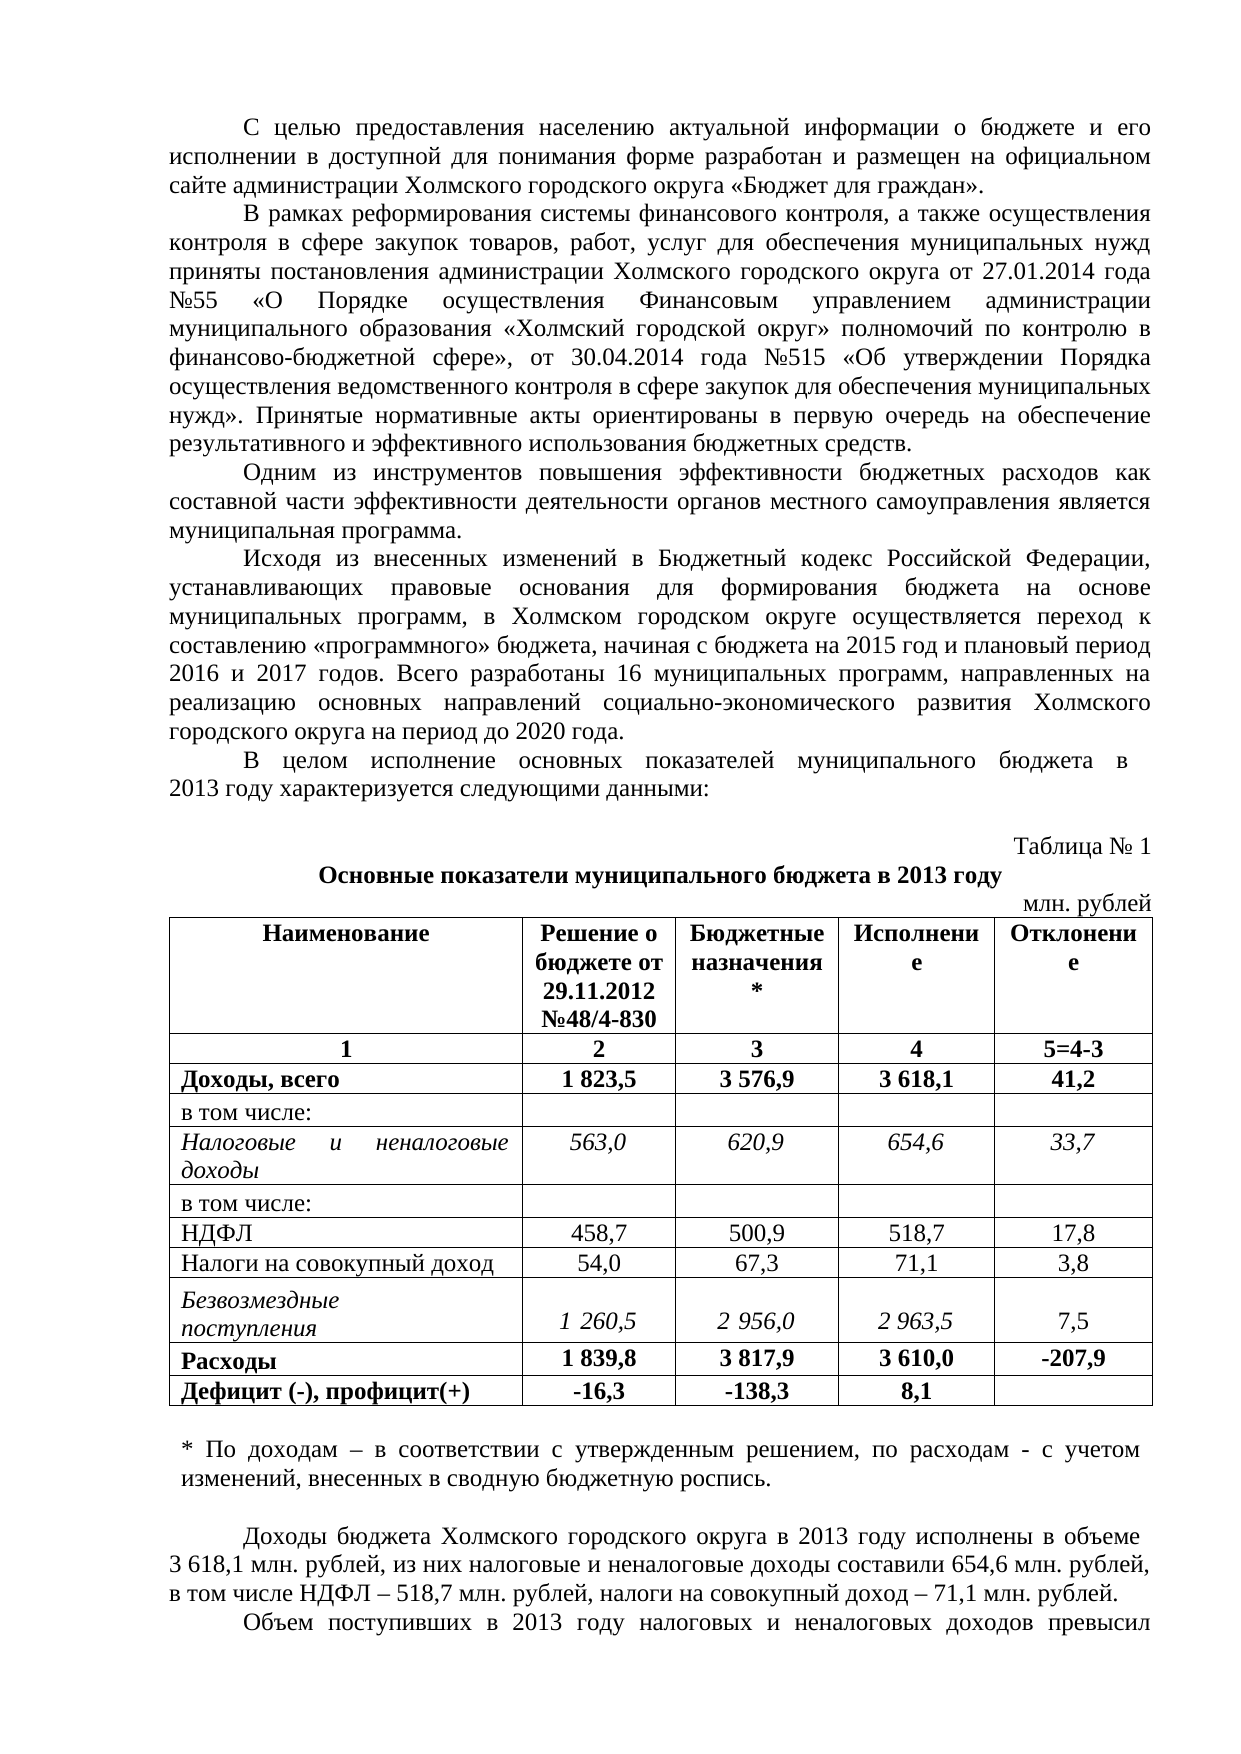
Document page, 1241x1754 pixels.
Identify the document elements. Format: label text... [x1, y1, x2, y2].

table_cell Расходы [170, 1343, 522, 1375]
table_cell -16,3 [523, 1376, 675, 1405]
table_cell 3 [676, 1034, 838, 1063]
table_cell [839, 1185, 994, 1217]
table_cell -207,9 [995, 1343, 1152, 1375]
table_cell 563,0 [523, 1127, 675, 1184]
table_cell 4 [839, 1034, 994, 1063]
table_cell [995, 1185, 1152, 1217]
table_cell Безвозмездные поступления [170, 1278, 522, 1342]
table_cell 1 [170, 1034, 522, 1063]
table_cell 33,7 [995, 1127, 1152, 1184]
table_cell 17,8 [995, 1218, 1152, 1247]
table_cell 1 823,5 [523, 1064, 675, 1093]
table_cell [523, 1185, 675, 1217]
table_cell -138,3 [676, 1376, 838, 1405]
table_cell 654,6 [839, 1127, 994, 1184]
table_cell Налоговые и неналоговые доходы [170, 1127, 522, 1184]
table_cell 3 618,1 [839, 1064, 994, 1093]
table_cell [676, 1094, 838, 1126]
table_header Наименование [170, 918, 522, 1033]
text В целом исполнение основных показателей муниципального бюджета в 2013 году характеризуется следующими данными: [169, 745, 1152, 802]
table_cell 5=4-3 [995, 1034, 1152, 1063]
table_cell 71,1 [839, 1248, 994, 1277]
text Одним из инструментов повышения эффективности бюджетных расходов как составной части эффективности деятельности органов местного самоуправления является муниципальная программа. [169, 457, 1152, 543]
table_cell 8,1 [839, 1376, 994, 1405]
text В рамках реформирования системы финансового контроля, а также осуществления контроля в сфере закупок товаров, работ, услуг для обеспечения муниципальных нужд приняты постановления администрации Холмского городского округа от 27.01.2014 года №55 «О Порядке осуществления Финансовым управлением администрации муниципального образования «Холмский городской округ» полномочий по контролю в финансово-бюджетной сфере», от 30.04.2014 года №515 «Об утверждении Порядка осуществления ведомственного контроля в сфере закупок для обеспечения муниципальных нужд». Принятые нормативные акты ориентированы в первую очередь на обеспечение результативного и эффективного использования бюджетных средств. [169, 198, 1152, 457]
table_cell 1 260,5 [523, 1278, 675, 1342]
table_cell 41,2 [995, 1064, 1152, 1093]
table_cell Доходы, всего [170, 1064, 522, 1093]
table_cell 7,5 [995, 1278, 1152, 1342]
table_cell 2 963,5 [839, 1278, 994, 1342]
text млн. рублей [169, 888, 1152, 917]
table_header Отклонение [995, 918, 1152, 1033]
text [169, 1607, 1152, 1636]
text Таблица № 1 [169, 831, 1152, 860]
table_cell 2 [523, 1034, 675, 1063]
table_cell [523, 1094, 675, 1126]
table_cell Налоги на совокупный доход [170, 1248, 522, 1277]
table_cell 3 610,0 [839, 1343, 994, 1375]
text Доходы бюджета Холмского городского округа в 2013 году исполнены в объеме 3 618,1 млн. рублей, из них налоговые и неналоговые доходы составили 654,6 млн. рублей, в том числе НДФЛ – 518,7 млн. рублей, налоги на совокупный доход – 71,1 млн. рублей. [169, 1521, 1152, 1607]
table_cell 1 839,8 [523, 1343, 675, 1375]
table_cell [995, 1376, 1152, 1405]
table_cell 500,9 [676, 1218, 838, 1247]
table_cell 3,8 [995, 1248, 1152, 1277]
text С целью предоставления населению актуальной информации о бюджете и его исполнении в доступной для понимания форме разработан и размещен на официальном сайте администрации Холмского городского округа «Бюджет для граждан». [169, 112, 1152, 198]
table_header Решение о бюджете от 29.11.2012 №48/4-830 [523, 918, 675, 1033]
table_cell 2 956,0 [676, 1278, 838, 1342]
table_cell 458,7 [523, 1218, 675, 1247]
table_cell Дефицит (-), профицит(+) [170, 1376, 522, 1405]
table_cell 54,0 [523, 1248, 675, 1277]
table_cell [676, 1185, 838, 1217]
table_cell в том числе: [170, 1185, 522, 1217]
table_cell 3 817,9 [676, 1343, 838, 1375]
table_cell 620,9 [676, 1127, 838, 1184]
table_cell НДФЛ [170, 1218, 522, 1247]
table_header Исполнение [839, 918, 994, 1033]
table_cell в том числе: [170, 1094, 522, 1126]
text Основные показатели муниципального бюджета в 2013 году [169, 860, 1152, 888]
text Исходя из внесенных изменений в Бюджетный кодекс Российской Федерации, устанавливающих правовые основания для формирования бюджета на основе муниципальных программ, в Холмском городском округе осуществляется переход к составлению «программного» бюджета, начиная с бюджета на 2015 год и плановый период 2016 и 2017 годов. Всего разработаны 16 муниципальных программ, направленных на реализацию основных направлений социально-экономического развития Холмского городского округа на период до 2020 года. [169, 543, 1152, 745]
table_header Бюджетные назначения* [676, 918, 838, 1033]
table_cell * По доходам – в соответствии с утвержденным решением, по расходам - с учетом изменений, внесенных в сводную бюджетную роспись. [170, 1406, 1152, 1492]
table_cell 67,3 [676, 1248, 838, 1277]
table_cell [995, 1094, 1152, 1126]
table_cell 518,7 [839, 1218, 994, 1247]
table_cell 3 576,9 [676, 1064, 838, 1093]
table_cell [839, 1094, 994, 1126]
